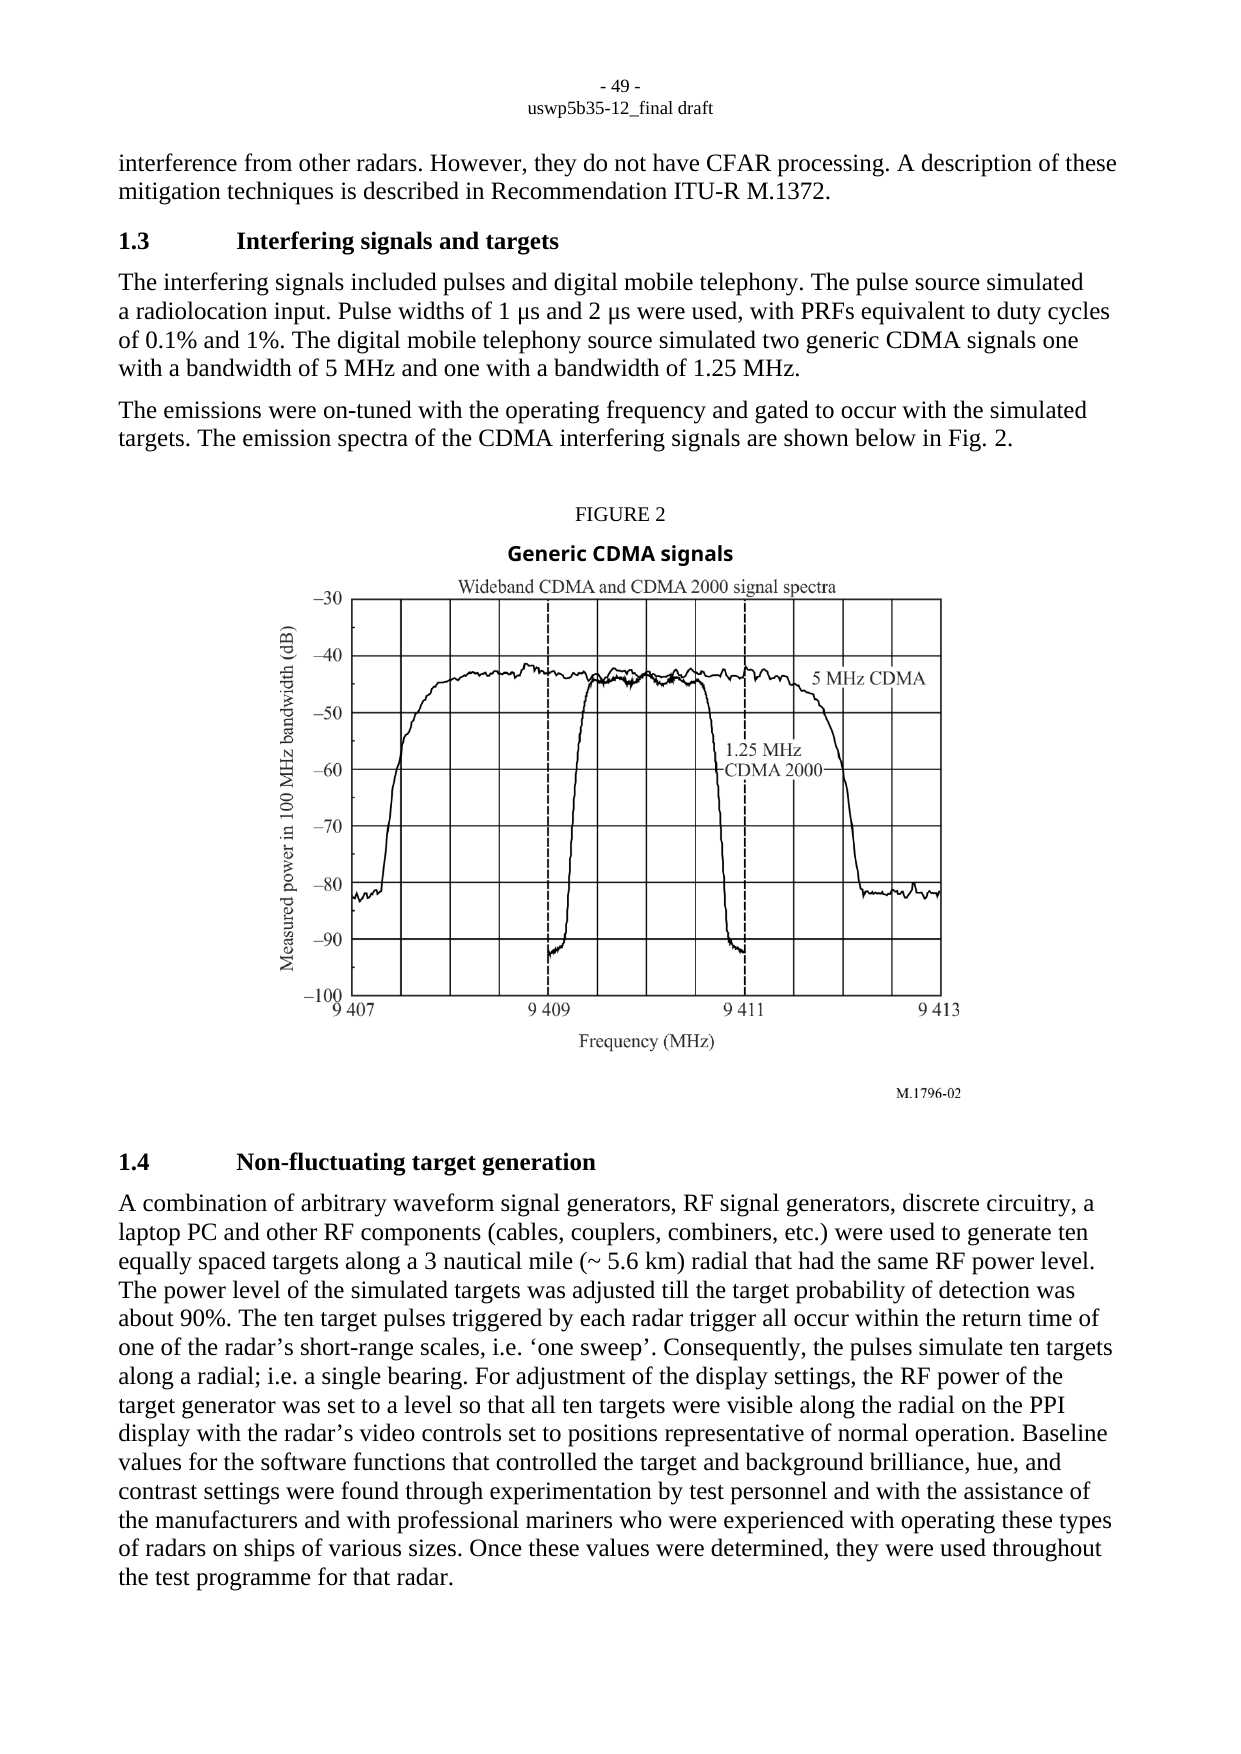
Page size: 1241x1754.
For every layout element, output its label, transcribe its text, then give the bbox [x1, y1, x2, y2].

text The interfering signals included pulses and digital mobile telephony. The pulse source simulated a radiolocation input. Pulse widths of 1 μs and 2 μs were used, with PRFs equivalent to duty cycles of 0.1% and 1%. The digital mobile telephony source simulated two generic CDMA signals one with a bandwidth of 5 MHz and one with a bandwidth of 1.25 MHz. [118, 267, 1122, 382]
title Generic CDMA signals [118, 539, 1122, 567]
text A combination of arbitrary waveform signal generators, RF signal generators, discrete circuitry, a laptop PC and other RF components (cables, couplers, combiners, etc.) were used to generate ten equally spaced targets along a 3 nautical mile (~ 5.6 km) radial that had the same RF power level. The power level of the simulated targets was adjusted till the target probability of detection was about 90%. The ten target pulses triggered by each radar trigger all occur within the return time of one of the radar’s short-range scales, i.e. ‘one sweep’. Consequently, the pulses simulate ten targets along a radial; i.e. a single bearing. For adjustment of the display settings, the RF power of the target generator was set to a level so that all ten targets were visible along the radial on the PPI display with the radar’s video controls set to positions representative of normal operation. Baseline values for the software functions that controlled the target and background brilliance, hue, and contrast settings were found through experimentation by test personnel and with the assistance of the manufacturers and with professional mariners who were experienced with operating these types of radars on ships of various sizes. Once these values were determined, they were used throughout the test programme for that radar. [118, 1188, 1122, 1591]
text The emissions were on-tuned with the operating frequency and gated to occur with the simulated targets. The emission spectra of the CDMA interfering signals are shown below in Fig. 2. [118, 395, 1122, 452]
text figure 2 [118, 502, 1122, 526]
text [118, 148, 1122, 205]
picture [280, 579, 961, 1098]
subtitle 1.4 Non-fluctuating target generation [118, 1147, 1122, 1176]
subtitle 1.3 Interfering signals and targets [118, 226, 1122, 255]
